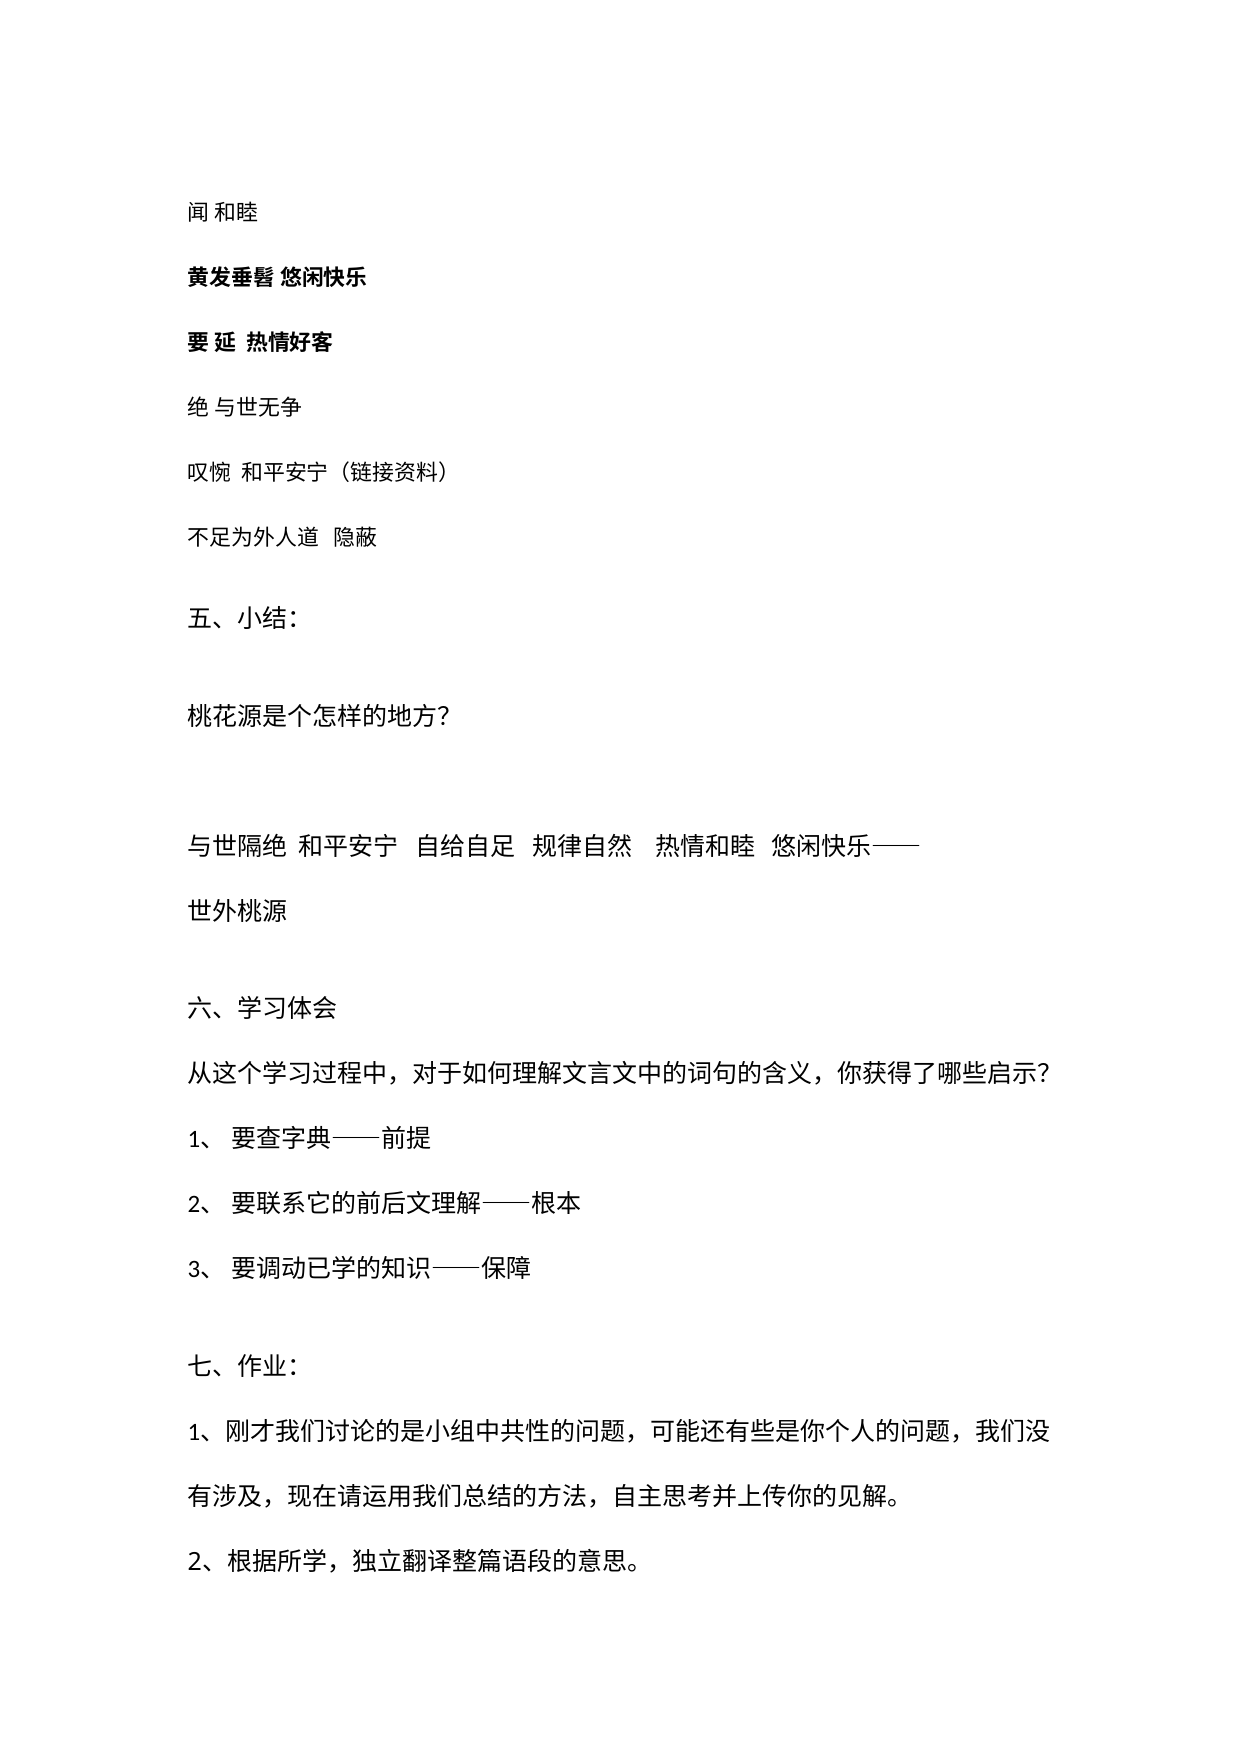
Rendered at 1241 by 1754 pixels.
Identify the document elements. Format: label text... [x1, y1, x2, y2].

text 五、小结： [187, 584, 1053, 649]
text 从这个学习过程中，对于如何理解文言文中的词句的含义，你获得了哪些启示？ [187, 1039, 1053, 1104]
text 绝 与世无争 [187, 389, 1053, 422]
list 要联系它的前后文理解——根本 [187, 1169, 1053, 1234]
text 2、根据所学，独立翻译整篇语段的意思。 [187, 1527, 1053, 1592]
list 要调动已学的知识——保障 [187, 1234, 1053, 1299]
text 黄发垂髫 悠闲快乐 [187, 259, 1053, 292]
text 七、作业： [187, 1332, 1053, 1397]
text 桃花源是个怎样的地方？ [187, 682, 1053, 747]
text 1、刚才我们讨论的是小组中共性的问题，可能还有些是你个人的问题，我们没有涉及，现在请运用我们总结的方法，自主思考并上传你的见解。 [187, 1397, 1053, 1527]
text 不足为外人道 隐蔽 [187, 519, 1053, 552]
text 与世隔绝 和平安宁 自给自足 规律自然 热情和睦 悠闲快乐—— [187, 812, 1053, 877]
text 六、学习体会 [187, 974, 1053, 1039]
text 叹惋 和平安宁（链接资料） [187, 454, 1053, 487]
text 要 延 热情好客 [187, 324, 1053, 357]
text 世外桃源 [187, 877, 1053, 942]
text 闻 和睦 [187, 194, 1053, 227]
list 要查字典——前提 [187, 1104, 1053, 1169]
